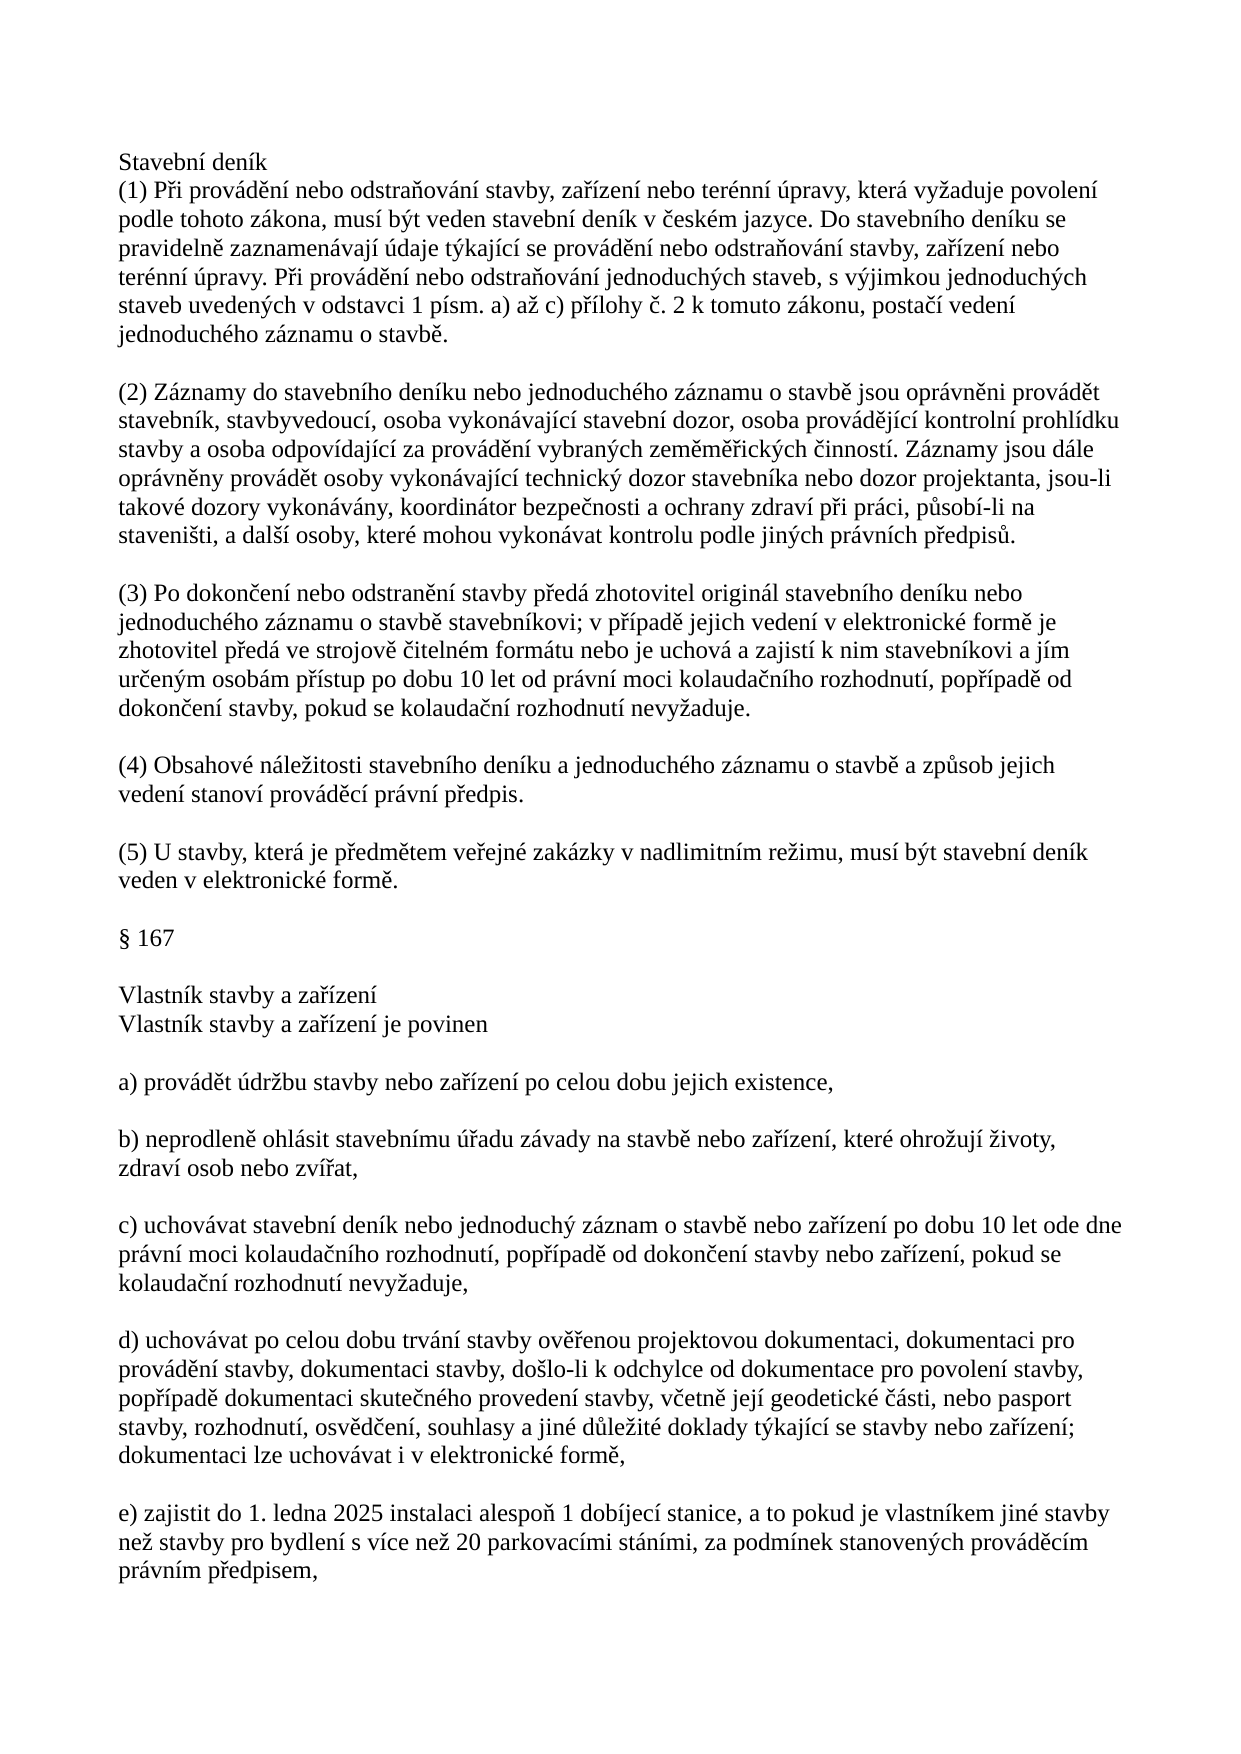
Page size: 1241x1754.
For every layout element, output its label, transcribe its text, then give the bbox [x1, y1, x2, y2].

text (3) Po dokončení nebo odstranění stavby předá zhotovitel originál stavebního deníku nebo jednoduchého záznamu o stavbě stavebníkovi; v případě jejich vedení v elektronické formě je zhotovitel předá ve strojově čitelném formátu nebo je uchová a zajistí k nim stavebníkovi a jím určeným osobám přístup po dobu 10 let od právní moci kolaudačního rozhodnutí, popřípadě od dokončení stavby, pokud se kolaudační rozhodnutí nevyžaduje. [118, 578, 1122, 722]
text (5) U stavby, která je předmětem veřejné zakázky v nadlimitním režimu, musí být stavební deník veden v elektronické formě. [118, 837, 1122, 894]
text (4) Obsahové náležitosti stavebního deníku a jednoduchého záznamu o stavbě a způsob jejich vedení stanoví prováděcí právní předpis. [118, 751, 1122, 808]
text d) uchovávat po celou dobu trvání stavby ověřenou projektovou dokumentaci, dokumentaci pro provádění stavby, dokumentaci stavby, došlo-li k odchylce od dokumentace pro povolení stavby, popřípadě dokumentaci skutečného provedení stavby, včetně její geodetické části, nebo pasport stavby, rozhodnutí, osvědčení, souhlasy a jiné důležité doklady týkající se stavby nebo zařízení; dokumentaci lze uchovávat i v elektronické formě, [118, 1326, 1122, 1469]
text b) neprodleně ohlásit stavebnímu úřadu závady na stavbě nebo zařízení, které ohrožují životy, zdraví osob nebo zvířat, [118, 1124, 1122, 1182]
text (2) Záznamy do stavebního deníku nebo jednoduchého záznamu o stavbě jsou oprávněni provádět stavebník, stavbyvedoucí, osoba vykonávající stavební dozor, osoba provádějící kontrolní prohlídku stavby a osoba odpovídající za provádění vybraných zeměměřických činností. Záznamy jsou dále oprávněny provádět osoby vykonávající technický dozor stavebníka nebo dozor projektanta, jsou-li takové dozory vykonávány, koordinátor bezpečnosti a ochrany zdraví při práci, působí-li na staveništi, a další osoby, které mohou vykonávat kontrolu podle jiných právních předpisů. [118, 377, 1122, 549]
text Stavební deník [118, 147, 1122, 176]
text c) uchovávat stavební deník nebo jednoduchý záznam o stavbě nebo zařízení po dobu 10 let ode dne právní moci kolaudačního rozhodnutí, popřípadě od dokončení stavby nebo zařízení, pokud se kolaudační rozhodnutí nevyžaduje, [118, 1211, 1122, 1297]
text e) zajistit do 1. ledna 2025 instalaci alespoň 1 dobíjecí stanice, a to pokud je vlastníkem jiné stavby než stavby pro bydlení s více než 20 parkovacími stáními, za podmínek stanovených prováděcím právním předpisem, [118, 1498, 1122, 1584]
text Vlastník stavby a zařízení je povinen [118, 1009, 1122, 1038]
text § 167 [118, 923, 1122, 952]
text Vlastník stavby a zařízení [118, 981, 1122, 1009]
text a) provádět údržbu stavby nebo zařízení po celou dobu jejich existence, [118, 1067, 1122, 1096]
text (1) Při provádění nebo odstraňování stavby, zařízení nebo terénní úpravy, která vyžaduje povolení podle tohoto zákona, musí být veden stavební deník v českém jazyce. Do stavebního deníku se pravidelně zaznamenávají údaje týkající se provádění nebo odstraňování stavby, zařízení nebo terénní úpravy. Při provádění nebo odstraňování jednoduchých staveb, s výjimkou jednoduchých staveb uvedených v odstavci 1 písm. a) až c) přílohy č. 2 k tomuto zákonu, postačí vedení jednoduchého záznamu o stavbě. [118, 176, 1122, 348]
